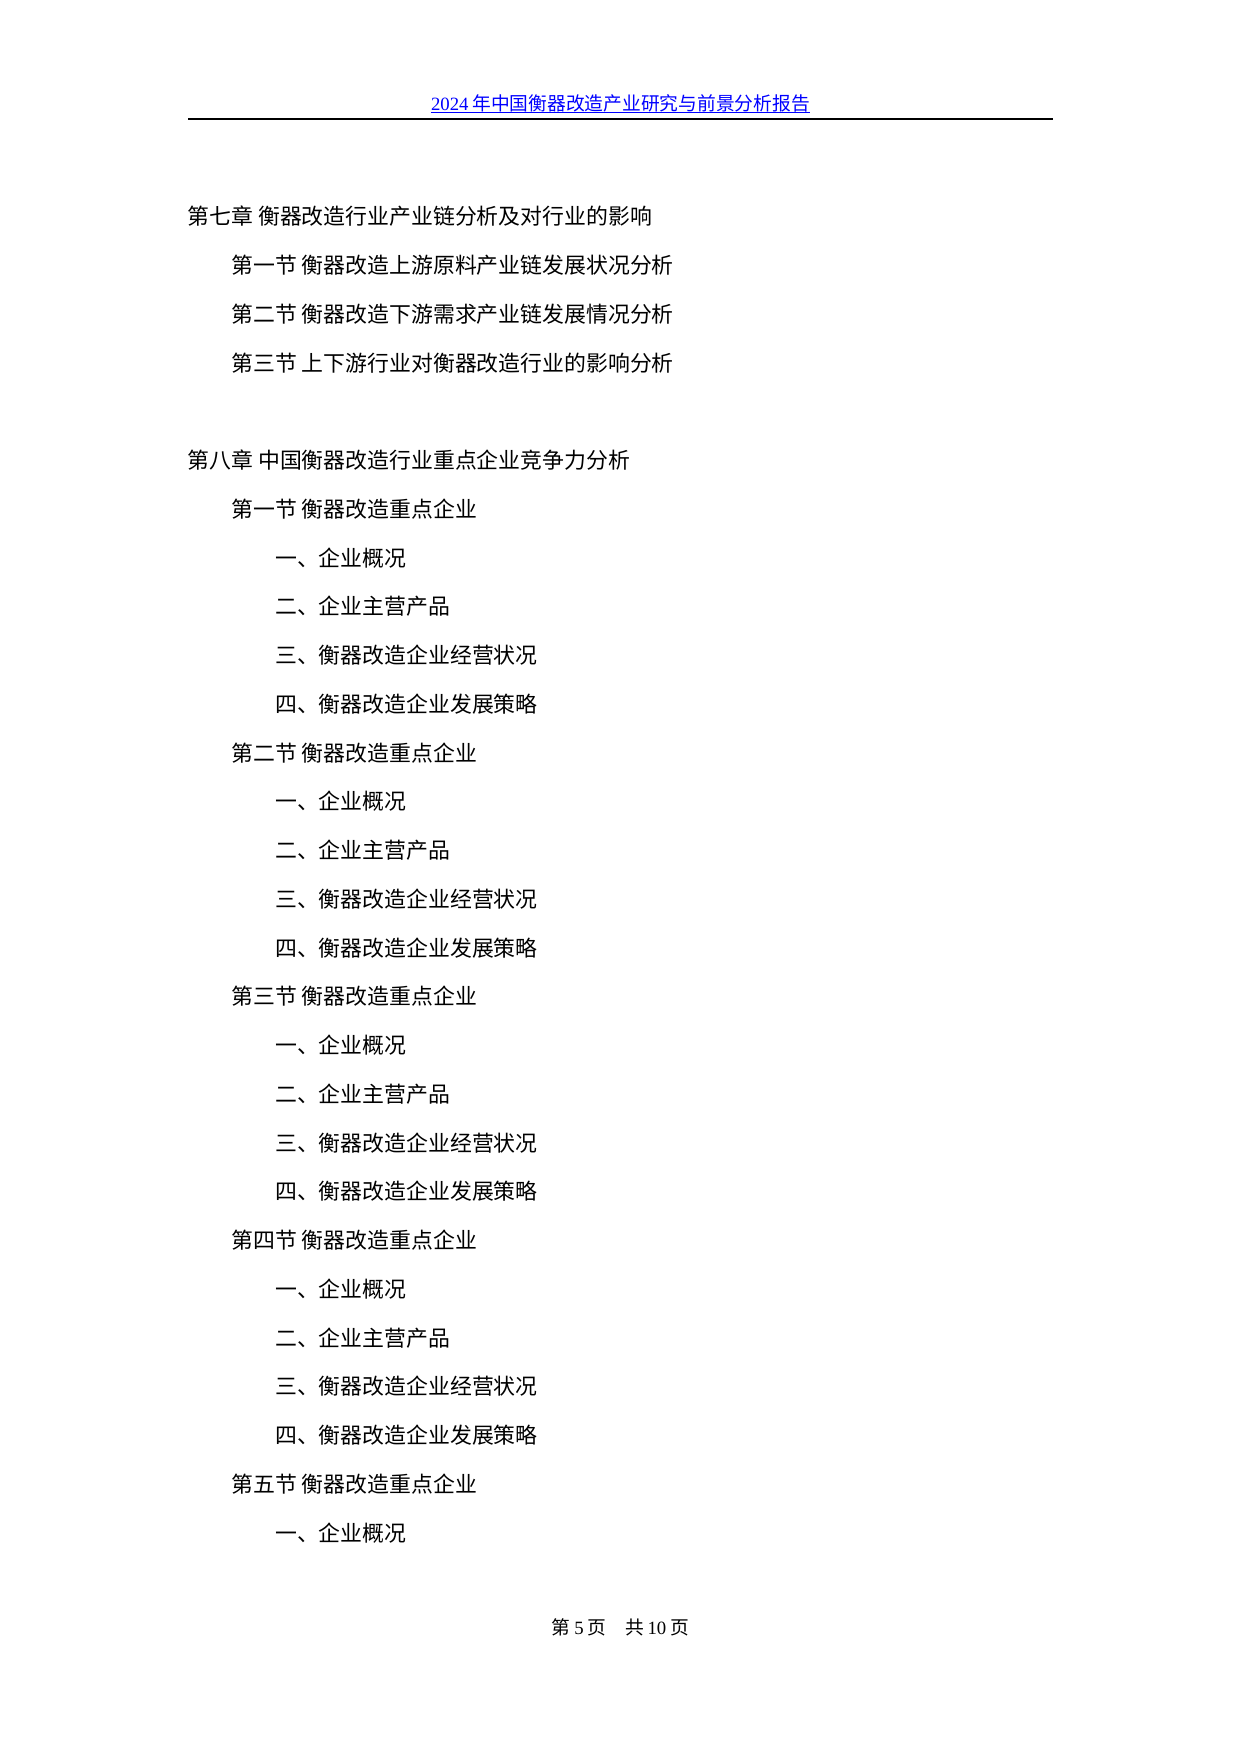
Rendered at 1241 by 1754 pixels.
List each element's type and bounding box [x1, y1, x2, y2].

text [187, 150, 1053, 1548]
